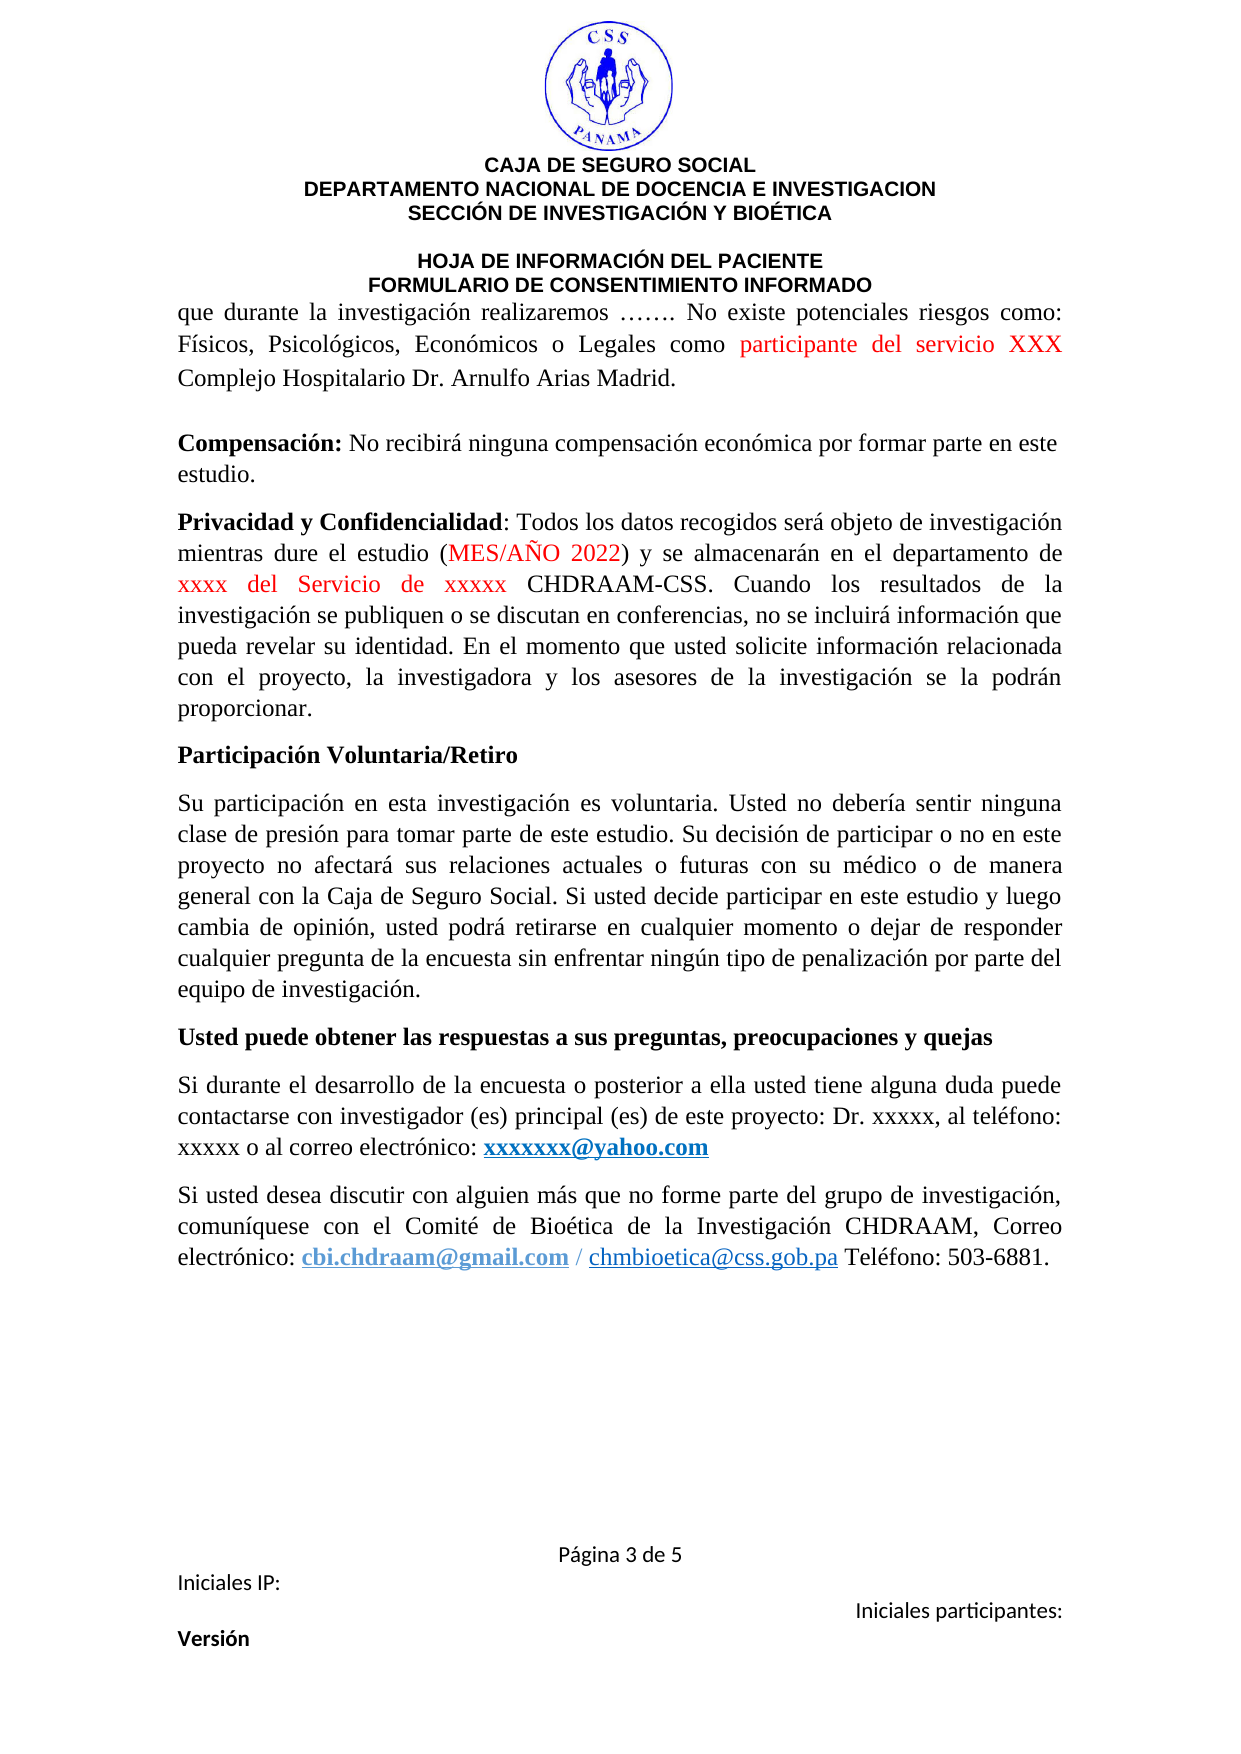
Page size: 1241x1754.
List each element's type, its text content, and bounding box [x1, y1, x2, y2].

picture [544, 21, 673, 151]
text Privacidad y Confidencialidad: Todos los datos recogidos será objeto de investigación mientras dure el estudio (MES/AÑO 2022) y se almacenarán en el departamento de xxxx del Servicio de xxxxx CHDRAAM-CSS. Cuando los resultados de la investigación se publiquen o se discutan en conferencias, no se incluirá información que pueda revelar su identidad. En el momento que usted solicite información relacionada con el proyecto, la investigadora y los asesores de la investigación se la podrán proporcionar. [177, 507, 1063, 722]
text Usted puede obtener las respuestas a sus preguntas, preocupaciones y quejas [177, 1022, 1063, 1051]
text Su participación en esta investigación es voluntaria. Usted no debería sentir ninguna clase de presión para tomar parte de este estudio. Su decisión de participar o no en este proyecto no afectará sus relaciones actuales o futuras con su médico o de manera general con la Caja de Seguro Social. Si usted decide participar en este estudio y luego cambia de opinión, usted podrá retirarse en cualquier momento o dejar de responder cualquier pregunta de la encuesta sin enfrentar ningún tipo de penalización por parte del equipo de investigación. [177, 788, 1063, 1003]
text Si durante el desarrollo de la encuesta o posterior a ella usted tiene alguna duda puede contactarse con investigador (es) principal (es) de este proyecto: Dr. xxxxx, al teléfono: xxxxx o al correo electrónico: xxxxxxx@yahoo.com [177, 1070, 1063, 1161]
text Compensación: No recibirá ninguna compensación económica por formar parte en este estudio. [177, 428, 1063, 488]
text Si usted desea discutir con alguien más que no forme parte del grupo de investigación, comuníquese con el Comité de Bioética de la Investigación CHDRAAM, Correo electrónico: cbi.chdraam@gmail.com / chmbioetica@css.gob.pa Teléfono: 503-6881. [177, 1180, 1063, 1271]
text Participación Voluntaria/Retiro [177, 741, 1063, 769]
